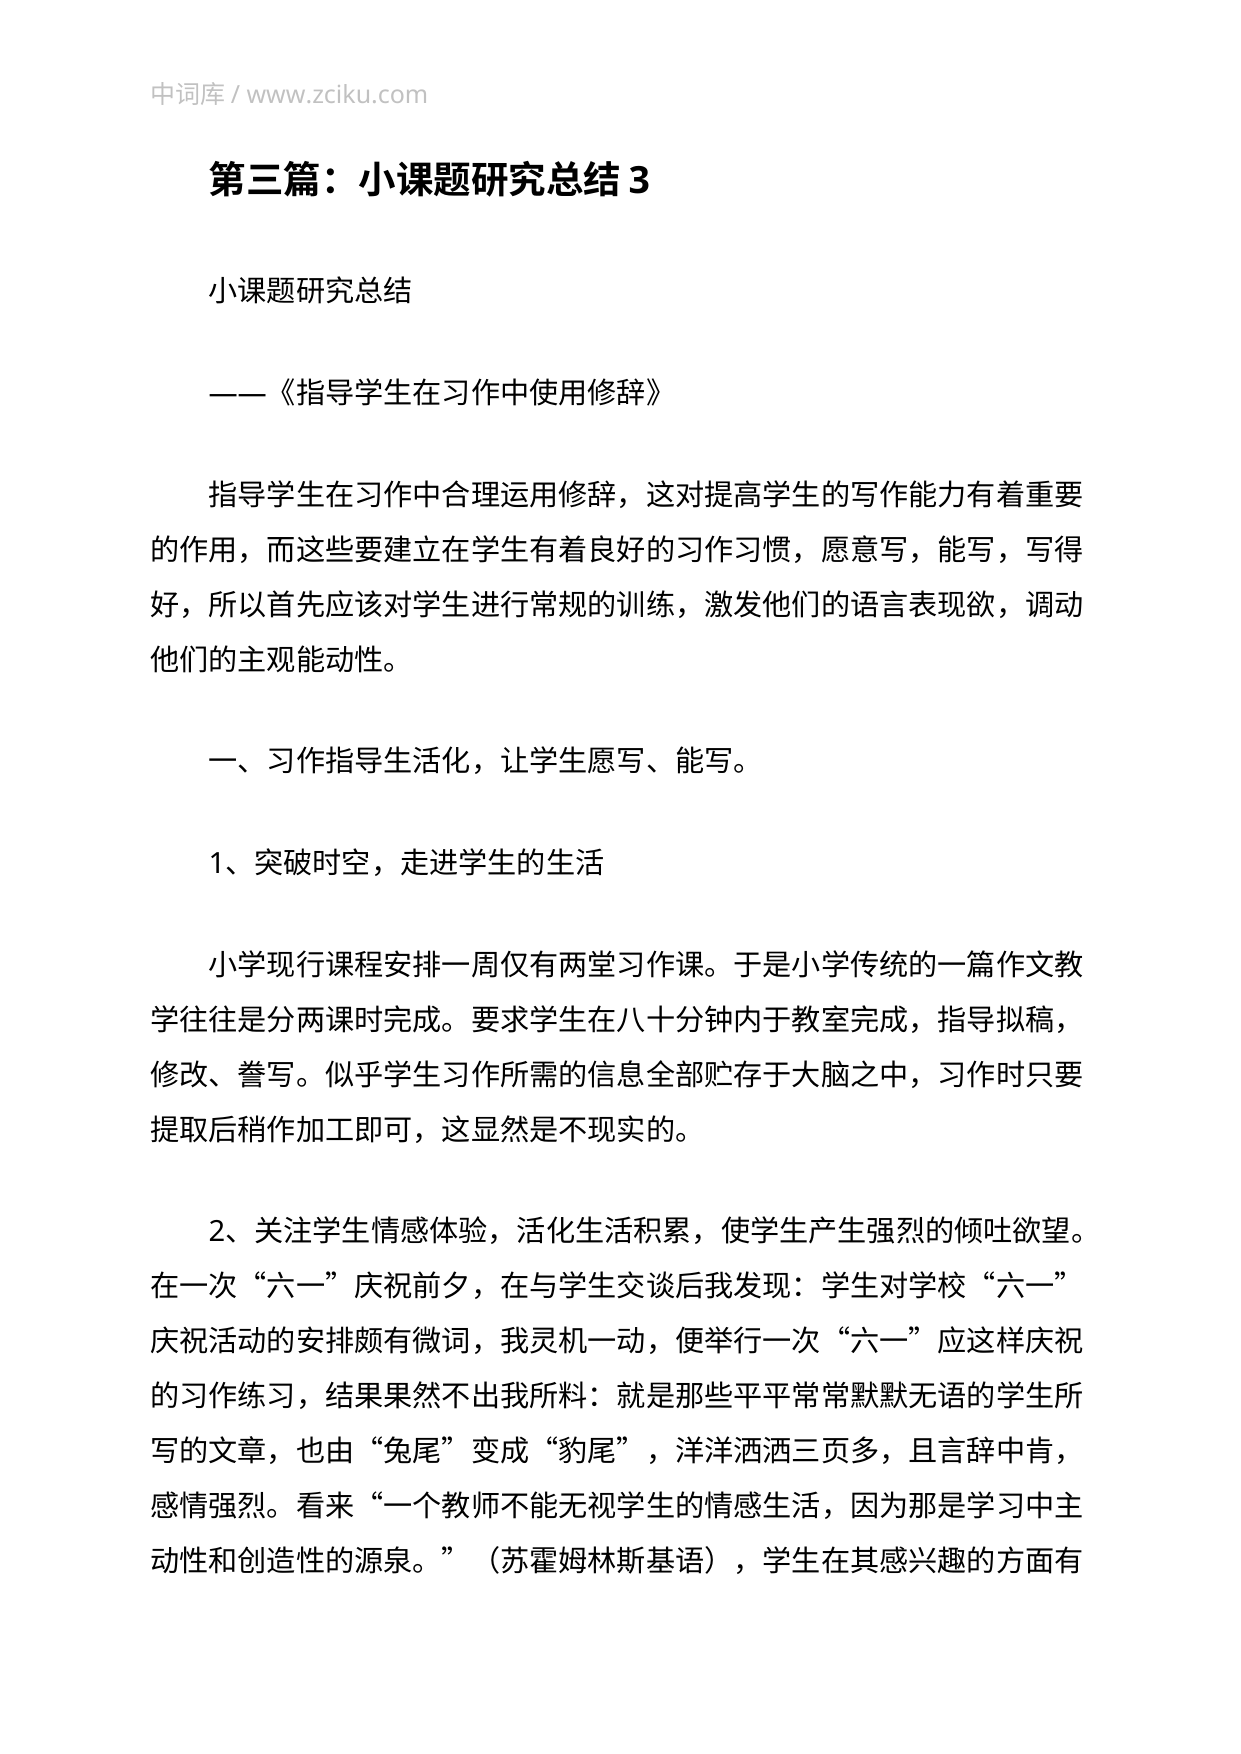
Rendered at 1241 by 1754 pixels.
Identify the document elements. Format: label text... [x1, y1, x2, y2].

text 第三篇：小课题研究总结3 [150, 150, 1090, 204]
text 一、习作指导生活化，让学生愿写、能写。 [150, 738, 1090, 780]
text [150, 1208, 1090, 1580]
text 1、突破时空，走进学生的生活 [150, 839, 1090, 882]
text 指导学生在习作中合理运用修辞，这对提高学生的写作能力有着重要的作用，而这些要建立在学生有着良好的习作习惯，愿意写，能写，写得好，所以首先应该对学生进行常规的训练，激发他们的语言表现欲，调动他们的主观能动性。 [150, 471, 1090, 678]
text ——《指导学生在习作中使用修辞》 [150, 369, 1090, 412]
text 小学现行课程安排一周仅有两堂习作课。于是小学传统的一篇作文教学往往是分两课时完成。要求学生在八十分钟内于教室完成，指导拟稿，修改、誊写。似乎学生习作所需的信息全部贮存于大脑之中，习作时只要提取后稍作加工即可，这显然是不现实的。 [150, 942, 1090, 1148]
text 小课题研究总结 [150, 268, 1090, 310]
